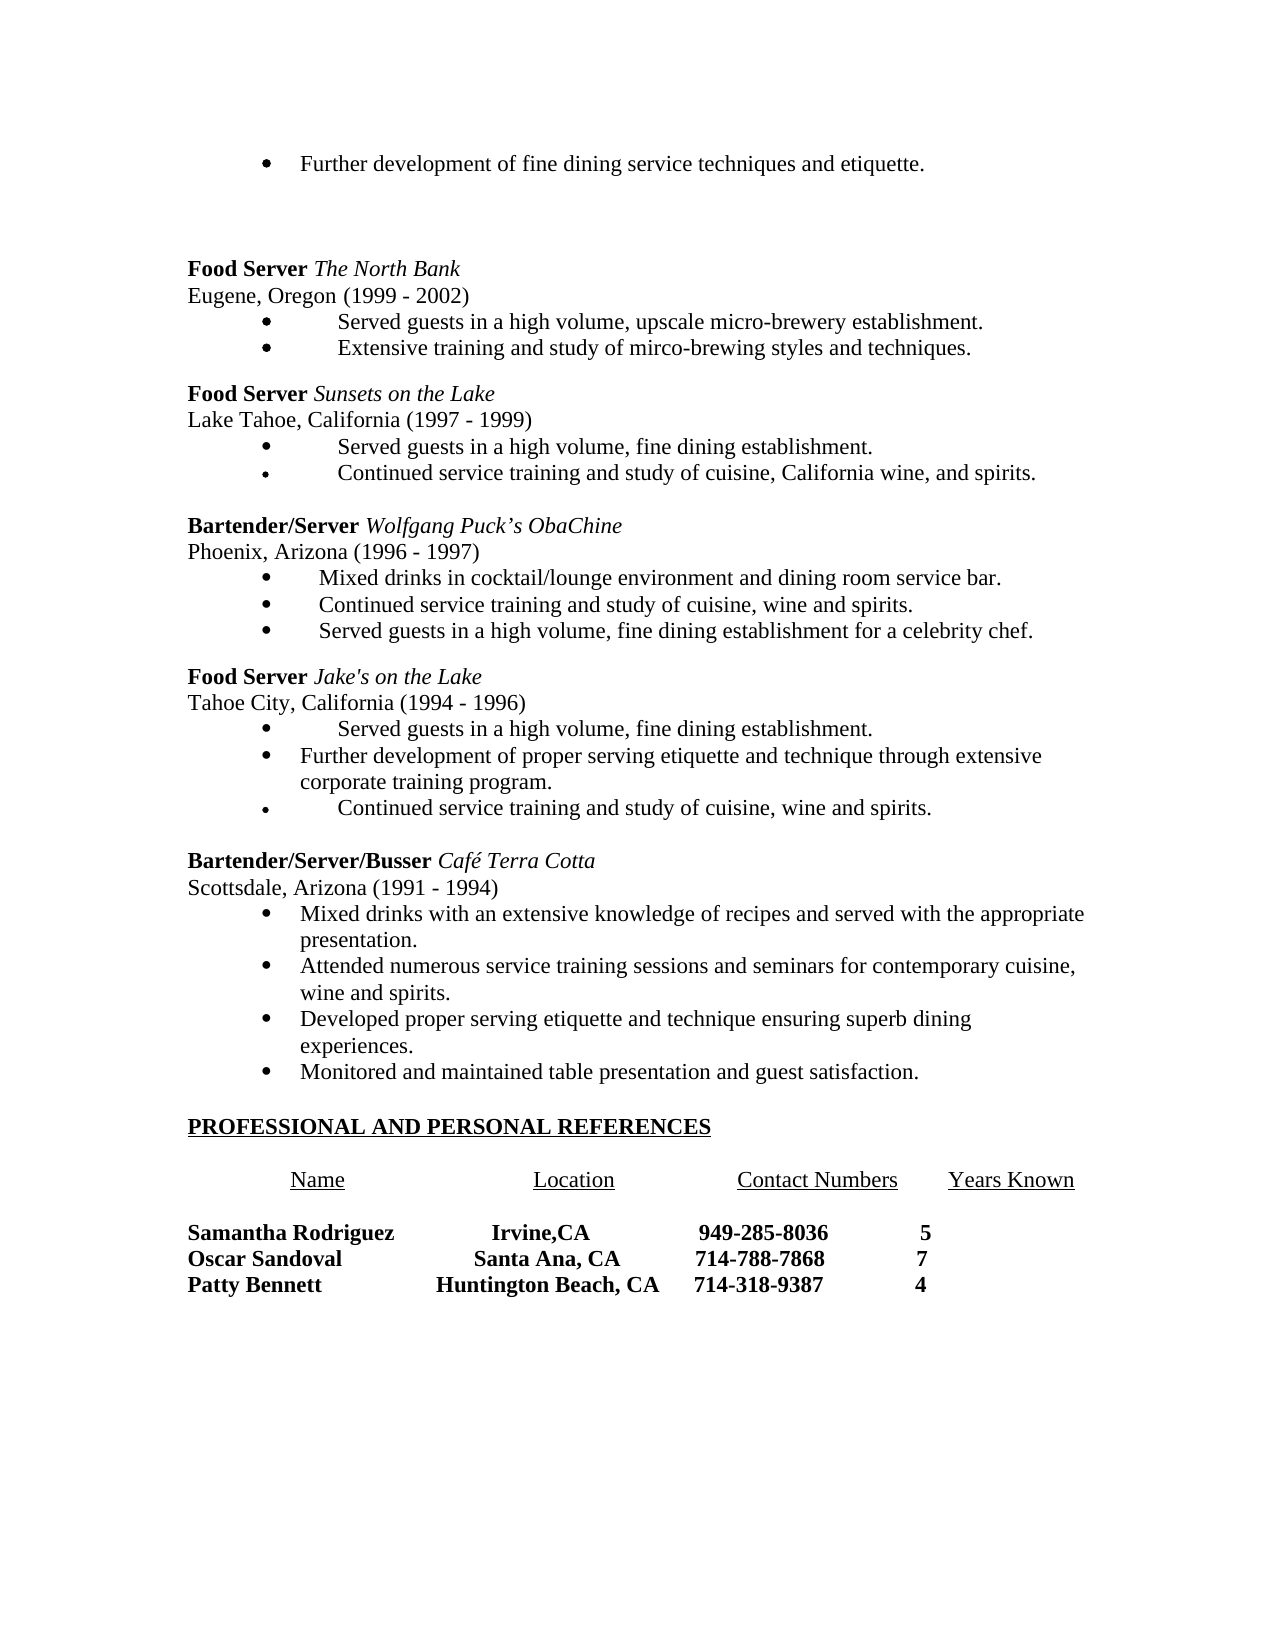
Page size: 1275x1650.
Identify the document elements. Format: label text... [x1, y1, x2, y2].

list Served guests in a high volume, fine dining establishment. [262, 433, 1087, 459]
text Samantha Rodriguez Irvine,CA 949-285-8036 5 [187, 1218, 1087, 1245]
table_header Name [199, 1166, 436, 1218]
list Continued service training and study of cuisine, wine and spirits. [262, 794, 1087, 847]
table_header Years Known [924, 1166, 1099, 1218]
text Bartender/Server/Busser Café Terra Cotta [187, 847, 1087, 873]
table_header Contact Numbers [711, 1166, 924, 1218]
text Phoenix, Arizona (1996 - 1997) [187, 538, 1087, 564]
list Further development of fine dining service techniques and etiquette. [262, 150, 1087, 176]
list Mixed drinks in cocktail/lounge environment and dining room service bar. [262, 564, 1087, 591]
text PROFESSIONAL AND PERSONAL REFERENCES [187, 1113, 1087, 1139]
list Served guests in a high volume, upscale micro-brewery establishment. [262, 308, 1087, 334]
text Food Server Jake's on the Lake [187, 663, 1087, 689]
text Patty Bennett Huntington Beach, CA 714-318-9387 4 [187, 1271, 1087, 1298]
list Monitored and maintained table presentation and guest satisfaction. [262, 1058, 1087, 1084]
list Continued service training and study of cuisine, wine and spirits. [262, 591, 1087, 617]
list Served guests in a high volume, fine dining establishment. [262, 715, 1087, 742]
text Scottsdale, Arizona (1991 - 1994) [187, 873, 1087, 900]
text Oscar Sandoval Santa Ana, CA 714-788-7868 7 [187, 1245, 1087, 1271]
list Mixed drinks with an extensive knowledge of recipes and served with the appropriate presentation. [262, 900, 1087, 953]
text Eugene, Oregon (1999 - 2002) [187, 282, 1087, 308]
list Extensive training and study of mirco-brewing styles and techniques. [262, 334, 1087, 361]
text Lake Tahoe, California (1997 - 1999) [187, 406, 1087, 433]
table_header Location [436, 1166, 711, 1218]
list Developed proper serving etiquette and technique ensuring superb dining experiences. [262, 1005, 1087, 1058]
text Tahoe City, California (1994 - 1996) [187, 689, 1087, 715]
text Bartender/Server Wolfgang Puck’s ObaChine [187, 512, 1087, 538]
list Continued service training and study of cuisine, California wine, and spirits. [262, 459, 1087, 512]
text Food Server Sunsets on the Lake [187, 380, 1087, 406]
list Served guests in a high volume, fine dining establishment for a celebrity chef. [262, 617, 1087, 643]
list Attended numerous service training sessions and seminars for contemporary cuisine, wine and spirits. [262, 953, 1087, 1005]
list Further development of proper serving etiquette and technique through extensive corporate training program. [262, 742, 1087, 794]
text Food Server The North Bank [187, 255, 1087, 282]
